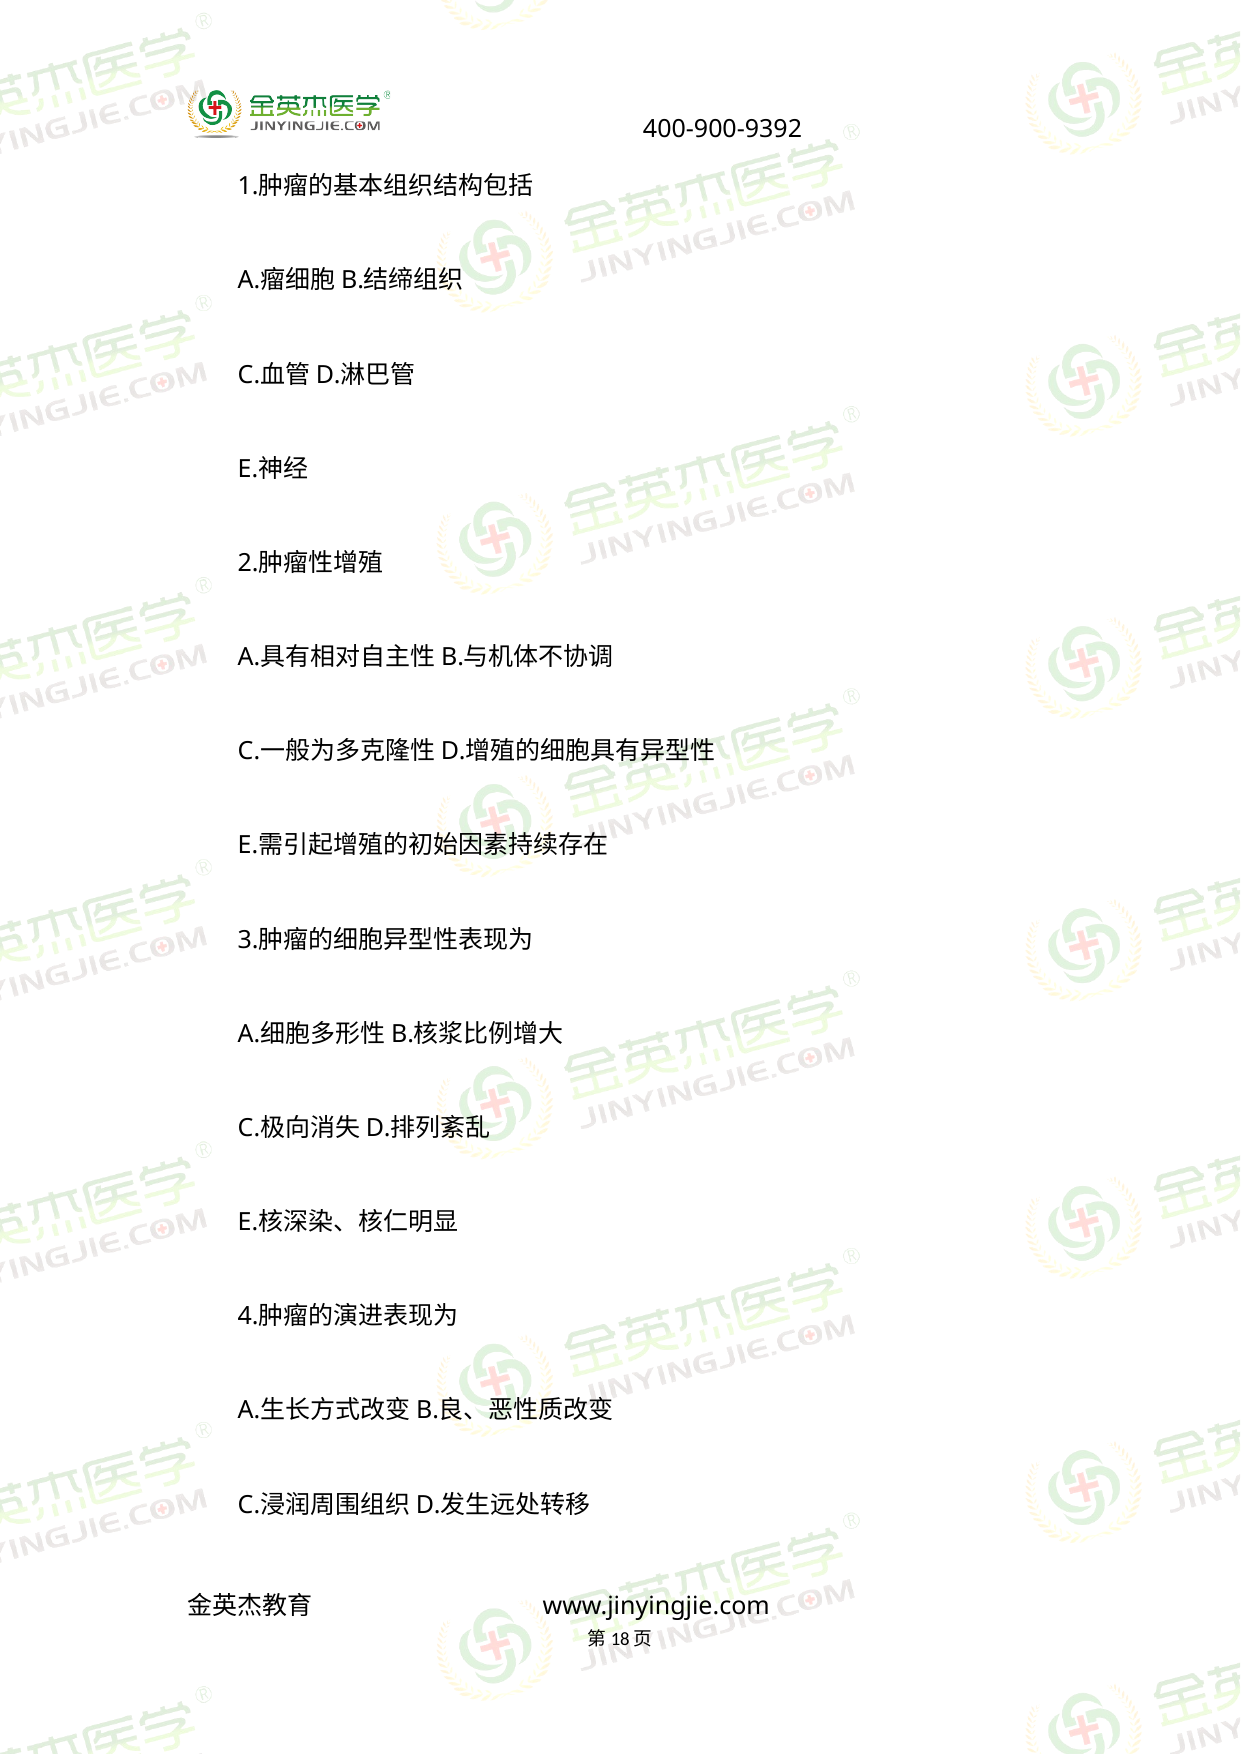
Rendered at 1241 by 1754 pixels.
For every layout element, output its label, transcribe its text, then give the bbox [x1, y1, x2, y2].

text C.血管 D.淋巴管 [187, 340, 1053, 405]
text E.核深染、核仁明显 [187, 1187, 1053, 1252]
text A.瘤细胞 B.结缔组织 [187, 246, 1053, 311]
text C.浸润周围组织 D.发生远处转移 [187, 1470, 1053, 1535]
text 2.肿瘤性增殖 [187, 528, 1053, 593]
text C.极向消失 D.排列紊乱 [187, 1093, 1053, 1158]
text C.一般为多克隆性 D.增殖的细胞具有异型性 [187, 716, 1053, 781]
picture [187, 90, 390, 138]
text 3.肿瘤的细胞异型性表现为 [187, 905, 1053, 970]
text 1.肿瘤的基本组织结构包括 [187, 151, 1053, 216]
text E.神经 [187, 434, 1053, 499]
text 4.肿瘤的演进表现为 [187, 1281, 1053, 1346]
text A.生长方式改变 B.良、恶性质改变 [187, 1376, 1053, 1441]
text A.细胞多形性 B.核浆比例增大 [187, 999, 1053, 1064]
text E.需引起增殖的初始因素持续存在 [187, 811, 1053, 876]
text A.具有相对自主性 B.与机体不协调 [187, 622, 1053, 687]
